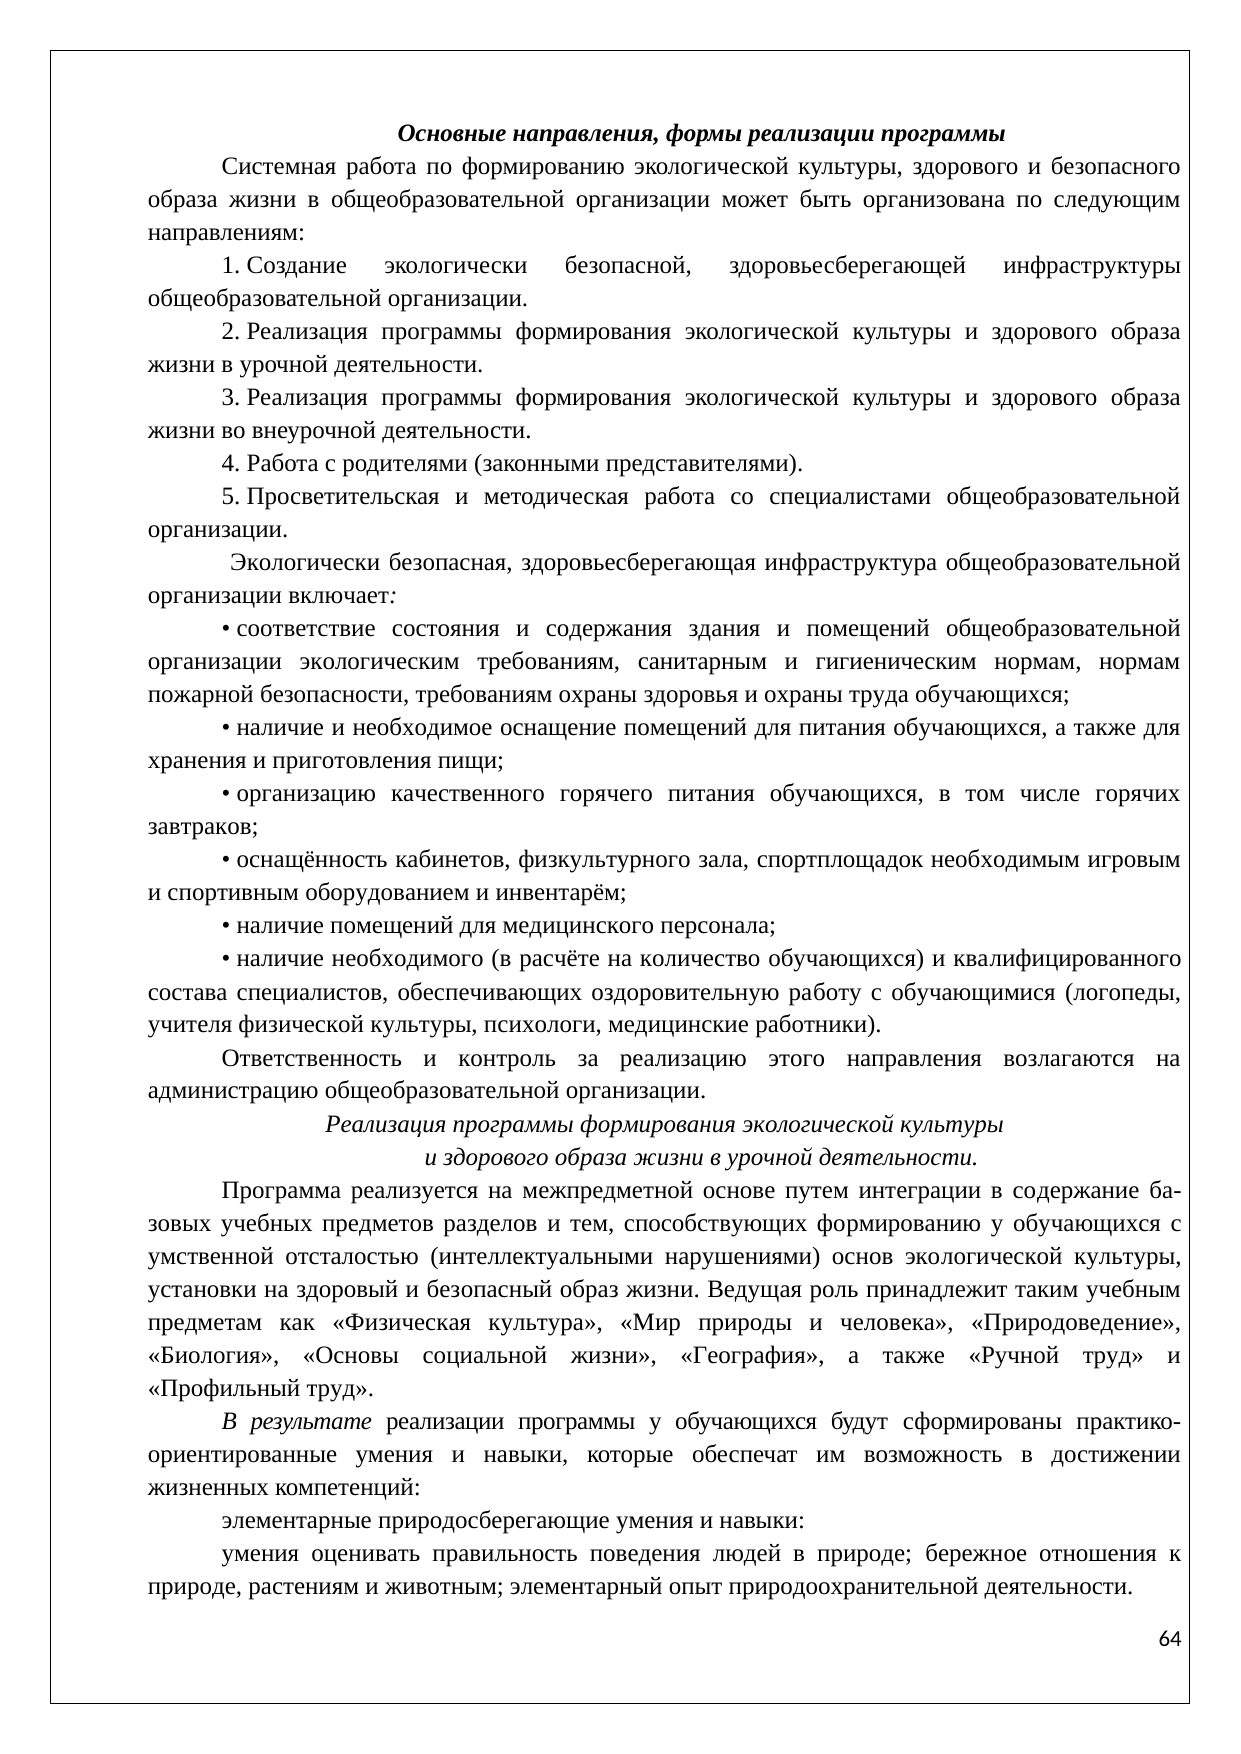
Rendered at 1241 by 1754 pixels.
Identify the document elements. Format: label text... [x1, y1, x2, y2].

text и здорового образа жизни в урочной деятельности. [148, 1142, 1181, 1170]
text Программа реализуется на межпредметной основе путем интеграции в содержание базовых учебных предметов разделов и тем, способствующих формированию у обучающихся с умственной отсталостью (интеллектуальными нарушениями) основ экологической культуры, установки на здоровый и безопасный образ жизни. Ведущая роль принадлежит таким учебным предметам как «Физическая культура», «Мир природы и человека», «Природоведение», «Биология», «Основы социальной жизни», «География», а также «Ручной труд» и «Профильный труд». [148, 1175, 1181, 1402]
text Основные направления, формы реализации программы [148, 118, 1181, 147]
text 2. Реализация программы формирования экологической культуры и здорового образа жизни в урочной деятельности. [148, 316, 1181, 378]
text • наличие и необходимое оснащение помещений для питания обучающихся, а также для хранения и приготовления пищи; [148, 712, 1181, 774]
text 4. Работа с родителями (законными представителями). [148, 448, 1181, 477]
text 3. Реализация программы формирования экологической культуры и здорового образа жизни во внеурочной деятельности. [148, 382, 1181, 444]
text Экологически безопасная, здоровьесберегающая инфраструктура общеобразовательной организации включает: [148, 547, 1181, 609]
text • соответствие состояния и содержания здания и помещений общеобразовательной организации экологическим требованиям, санитарным и гигиеническим нормам, нормам пожарной безопасности, требованиям охраны здоровья и охраны труда обучающихся; [148, 613, 1181, 708]
text умения оценивать правильность поведения людей в природе; бережное отношения к природе, растениям и животным; элементарный опыт природоохранительной деятельности. [148, 1538, 1181, 1600]
text В результате реализации программы у обучающихся будут сформированы практико-ориентированные умения и навыки, которые обеспечат им возможность в достижении жизненных компетенций: [148, 1406, 1181, 1501]
text Системная работа по формированию экологической культуры, здорового и безопасного образа жизни в общеобразовательной организации может быть организована по следующим направлениям: [148, 151, 1181, 246]
text элементарные природосберегающие умения и навыки: [148, 1505, 1181, 1534]
text • наличие помещений для медицинского персонала; [148, 911, 1181, 939]
text 1. Создание экологически безопасной, здоровьесберегающей инфраструктуры общеобразовательной организации. [148, 250, 1181, 312]
text 5. Просветительская и методическая работа со специалистами общеобразовательной организации. [148, 481, 1181, 543]
text Реализация программы формирования экологической культуры [148, 1109, 1181, 1137]
text • оснащённость кабинетов, физкультурного зала, спортплощадок необходимым игровым и спортивным оборудованием и инвентарём; [148, 844, 1181, 906]
text • наличие необходимого (в расчёте на количество обучающихся) и квалифицированного состава специалистов, обеспечивающих оздоровительную работу с обучающимися (логопеды, учителя физической культуры, психологи, медицинские работники). [148, 943, 1181, 1038]
text Ответственность и контроль за реализацию этого направления возлагаются на администрацию общеобразовательной организации. [148, 1043, 1181, 1104]
text • организацию качественного горячего питания обучающихся, в том числе горячих завтраков; [148, 778, 1181, 840]
